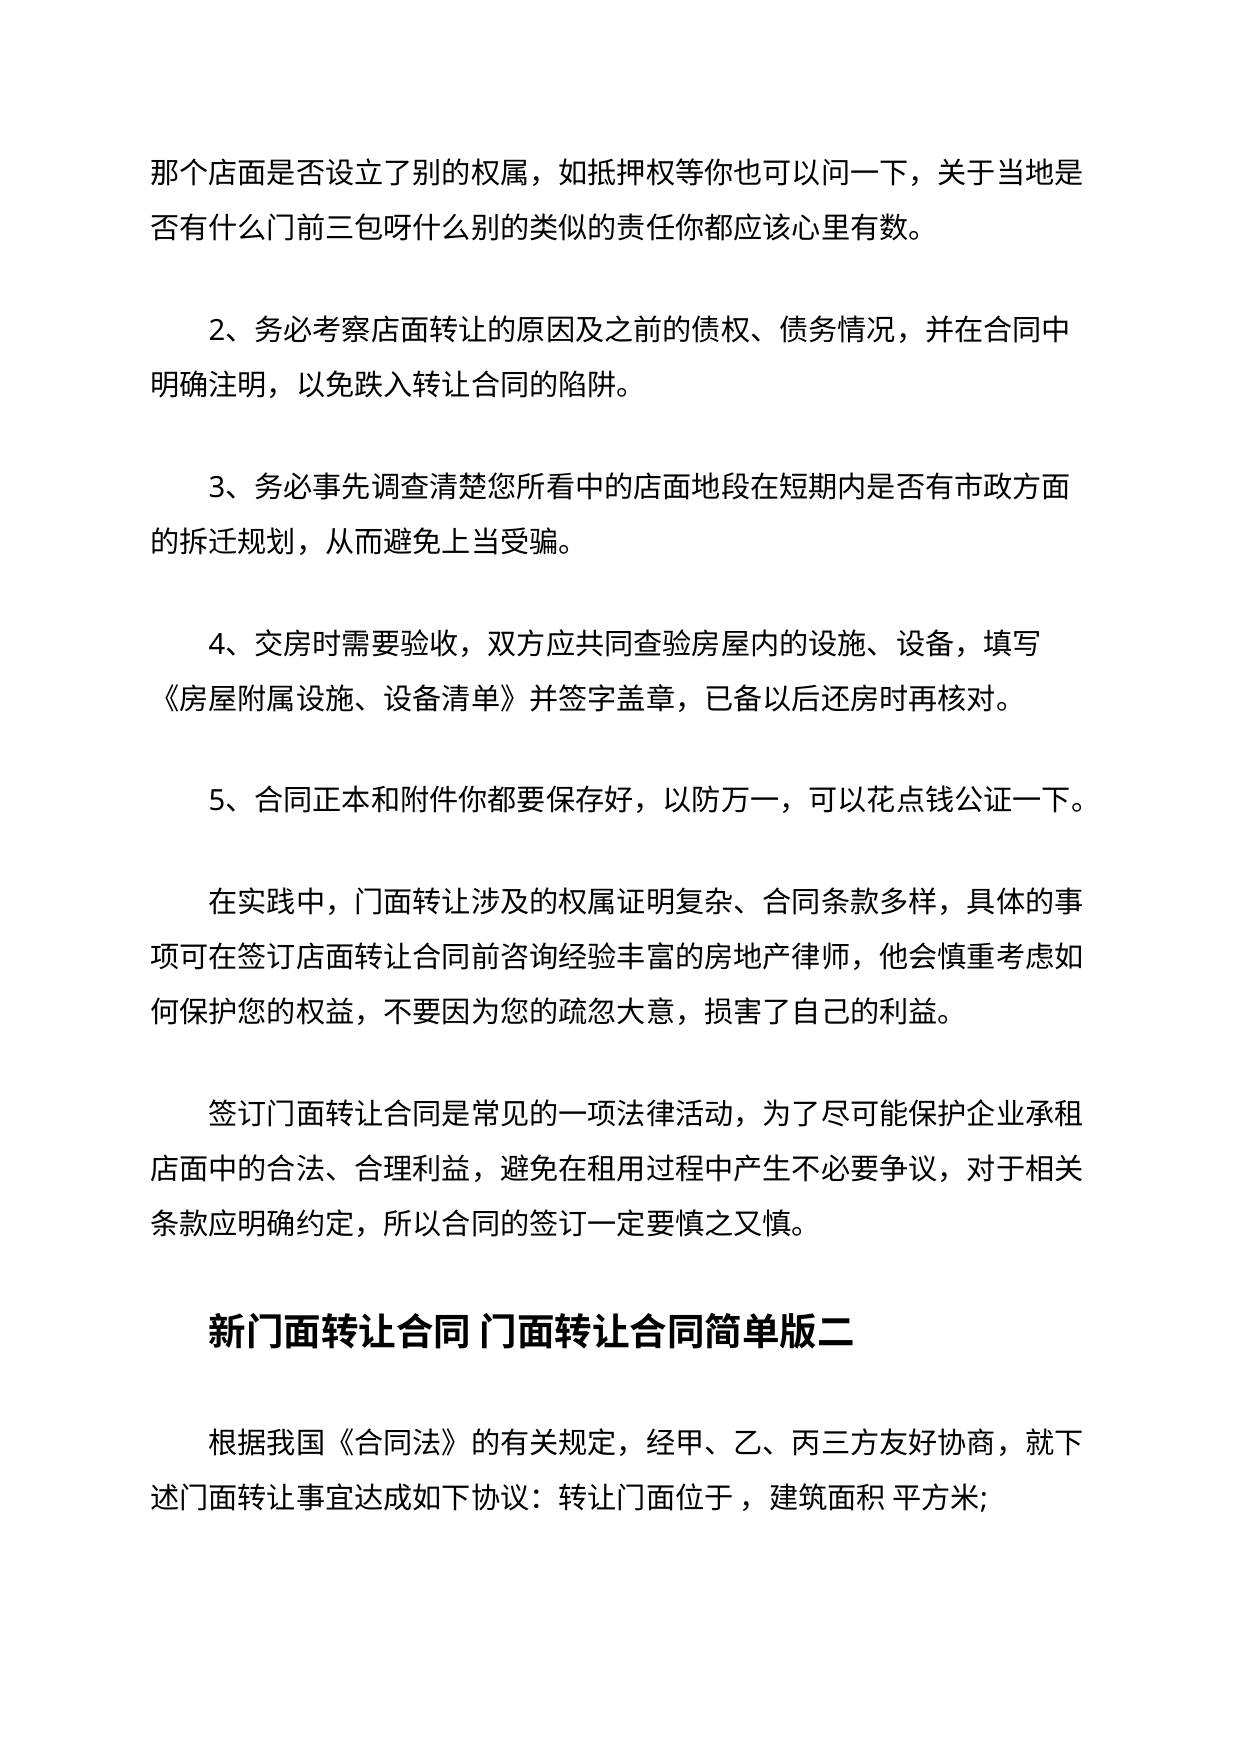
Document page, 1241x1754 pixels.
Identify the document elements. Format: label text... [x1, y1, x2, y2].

text 5、合同正本和附件你都要保存好，以防万一，可以花点钱公证一下。 [150, 777, 1090, 819]
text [150, 150, 1090, 247]
text 签订门面转让合同是常见的一项法律活动，为了尽可能保护企业承租店面中的合法、合理利益，避免在租用过程中产生不必要争议，对于相关条款应明确约定，所以合同的签订一定要慎之又慎。 [150, 1091, 1090, 1243]
text 新门面转让合同 门面转让合同简单版二 [150, 1302, 1090, 1356]
text 在实践中，门面转让涉及的权属证明复杂、合同条款多样，具体的事项可在签订店面转让合同前咨询经验丰富的房地产律师，他会慎重考虑如何保护您的权益，不要因为您的疏忽大意，损害了自己的利益。 [150, 879, 1090, 1031]
text 根据我国《合同法》的有关规定，经甲、乙、丙三方友好协商，就下述门面转让事宜达成如下协议：转让门面位于 ，建筑面积 平方米; [150, 1419, 1090, 1517]
text 2、务必考察店面转让的原因及之前的债权、债务情况，并在合同中明确注明，以免跌入转让合同的陷阱。 [150, 307, 1090, 404]
text 3、务必事先调查清楚您所看中的店面地段在短期内是否有市政方面的拆迁规划，从而避免上当受骗。 [150, 463, 1090, 561]
text 4、交房时需要验收，双方应共同查验房屋内的设施、设备，填写《房屋附属设施、设备清单》并签字盖章，已备以后还房时再核对。 [150, 620, 1090, 717]
